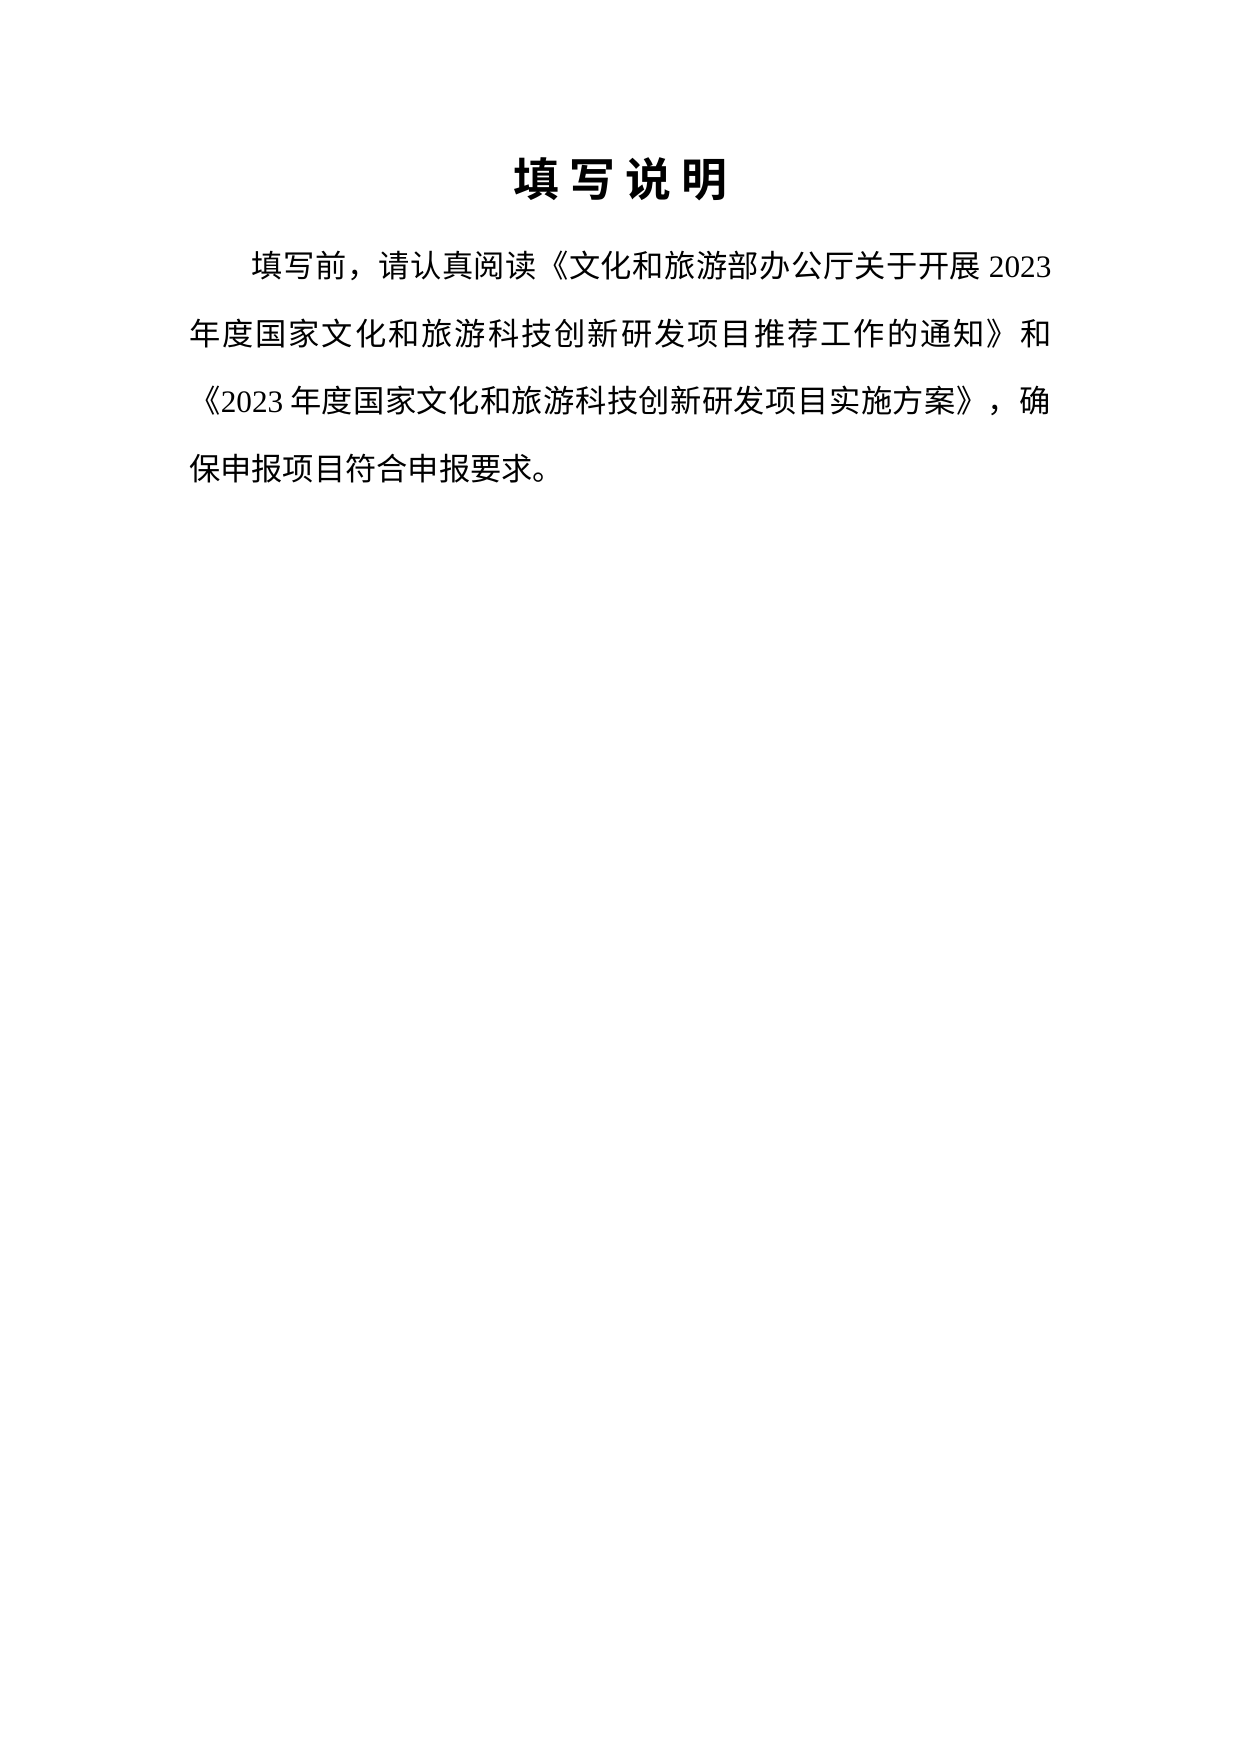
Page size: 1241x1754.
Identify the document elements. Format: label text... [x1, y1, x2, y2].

text 填写前，请认真阅读《文化和旅游部办公厅关于开展2023年度国家文化和旅游科技创新研发项目推荐工作的通知》和《2023年度国家文化和旅游科技创新研发项目实施方案》，确保申报项目符合申报要求。 [189, 241, 1051, 490]
text 填 写 说 明 [189, 150, 1051, 208]
